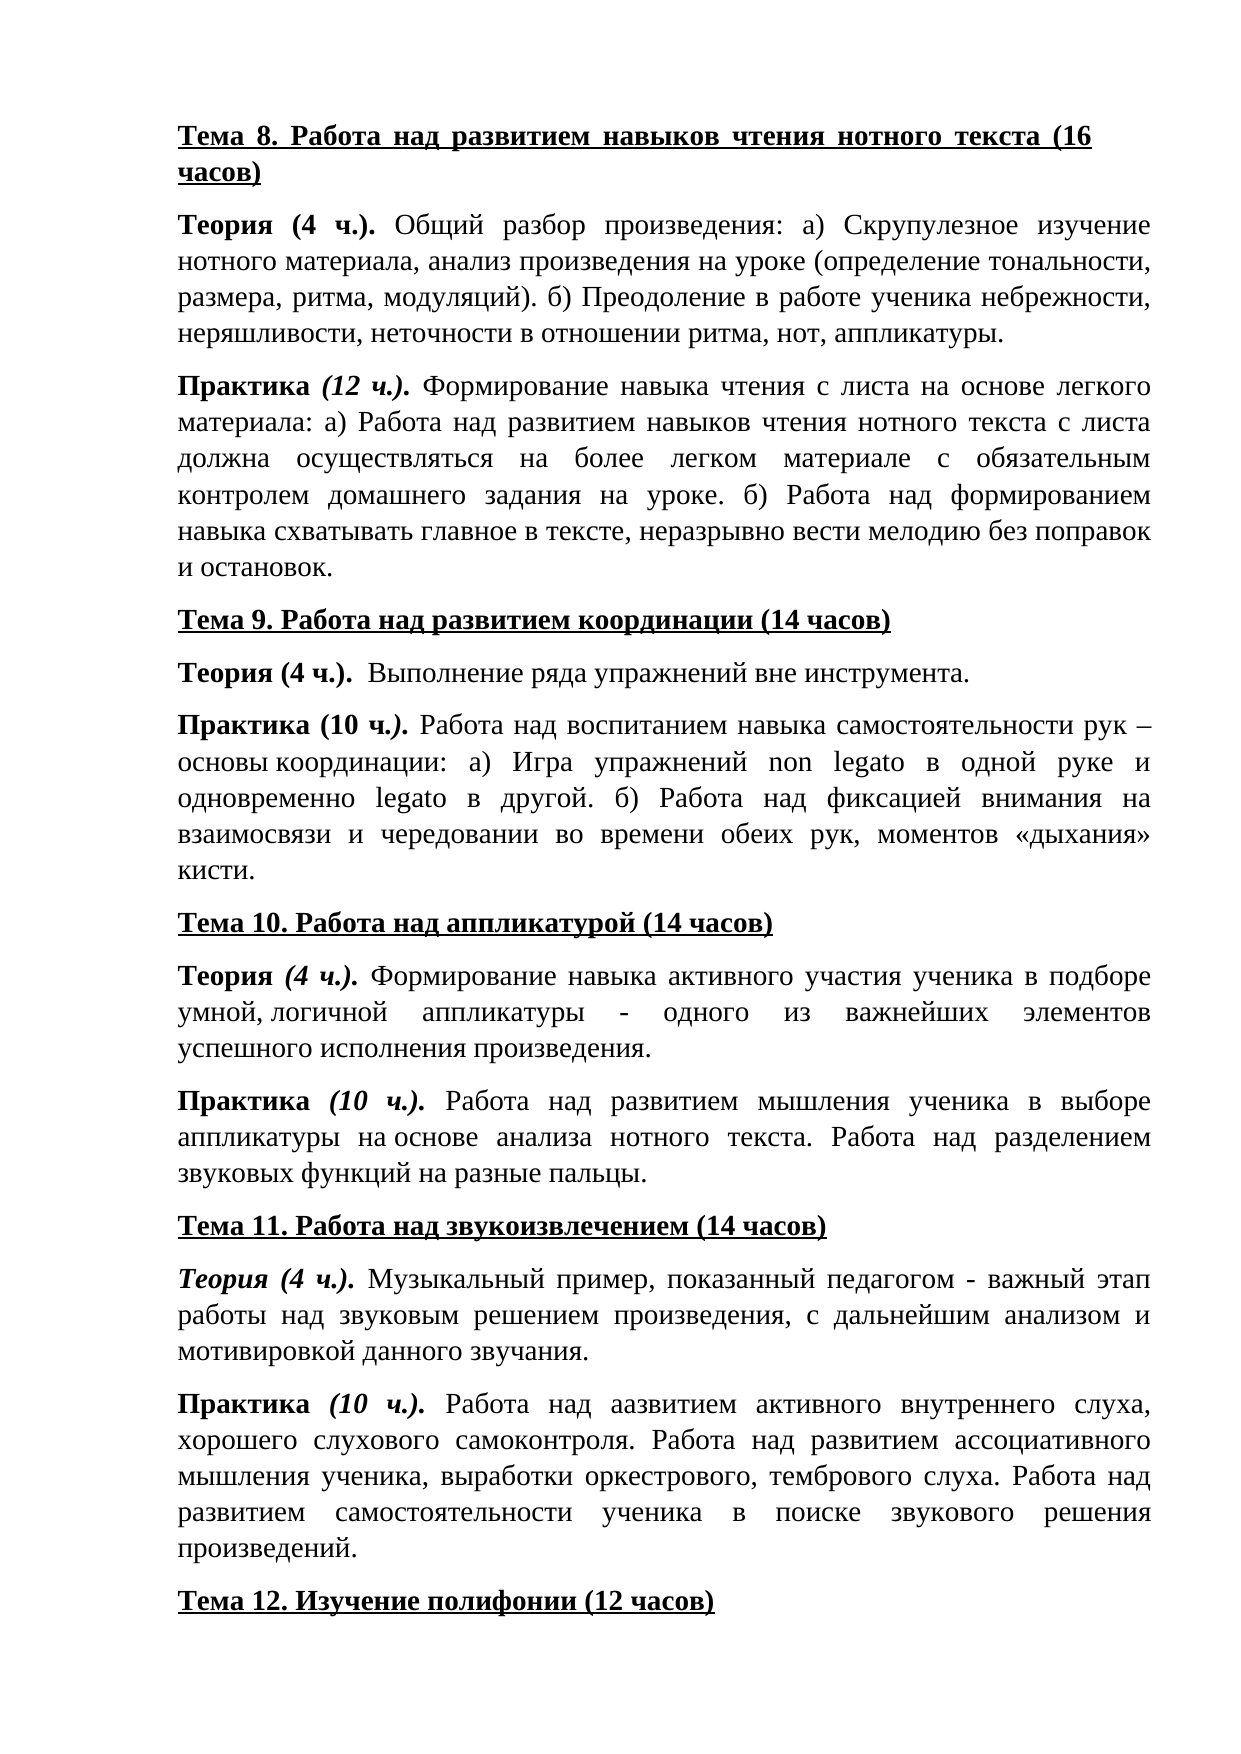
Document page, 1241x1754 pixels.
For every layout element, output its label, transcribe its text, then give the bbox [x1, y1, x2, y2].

text Тема 11. Работа над звукоизвлечением (14 часов) [177, 1208, 1152, 1241]
text Тема 12. Изучение полифонии (12 часов) [177, 1583, 1152, 1617]
text Теория (4 ч.). Музыкальный пример, показанный педагогом - важный этап работы над звуковым решением произведения, с дальнейшим анализом и мотивировкой данного звучания. [177, 1261, 1152, 1367]
text Теория (4 ч.). Общий разбор произведения: а) Скрупулезное изучение нотного материала, анализ произведения на уроке (определение тональности, размера, ритма, модуляций). б) Преодоление в работе ученика небрежности, неряшливости, неточности в отношении ритма, нот, аппликатуры. [177, 207, 1152, 349]
text Практика (10 ч.). Работа над воспитанием навыка самостоятельности рук – основы координации: а) Игра упражнений non legato в одной руке и одновременно legato в другой. б) Работа над фиксацией внимания на взаимосвязи и чередовании во времени обеих рук, моментов «дыхания» кисти. [177, 707, 1152, 886]
text Тема 8. Работа над развитием навыков чтения нотного текста (16 часов) [177, 118, 1093, 188]
text Тема 10. Работа над аппликатурой (14 часов) [177, 905, 1093, 938]
text Теория (4 ч.). Выполнение ряда упражнений вне инструмента. [177, 655, 1093, 688]
text Практика (10 ч.). Работа над развитием мышления ученика в выборе аппликатуры на основе анализа нотного текста. Работа над разделением звуковых функций на разные пальцы. [177, 1083, 1152, 1189]
text Практика (10 ч.). Работа над аазвитием активного внутреннего слуха, хорошего слухового самоконтроля. Работа над развитием ассоциативного мышления ученика, выработки оркестрового, тембрового слуха. Работа над развитием самостоятельности ученика в поиске звукового решения произведений. [177, 1386, 1152, 1564]
text Теория (4 ч.). Формирование навыка активного участия ученика в подборе умной, логичной аппликатуры - одного из важнейших элементов успешного исполнения произведения. [177, 958, 1152, 1063]
text Практика (12 ч.). Формирование навыка чтения с листа на основе легкого материала: а) Работа над развитием навыков чтения нотного текста с листа должна осуществляться на более легком материале с обязательным контролем домашнего задания на уроке. б) Работа над формированием навыка схватывать главное в тексте, неразрывно вести мелодию без поправок и остановок. [177, 368, 1152, 583]
text Тема 9. Работа над развитием координации (14 часов) [177, 602, 1093, 635]
